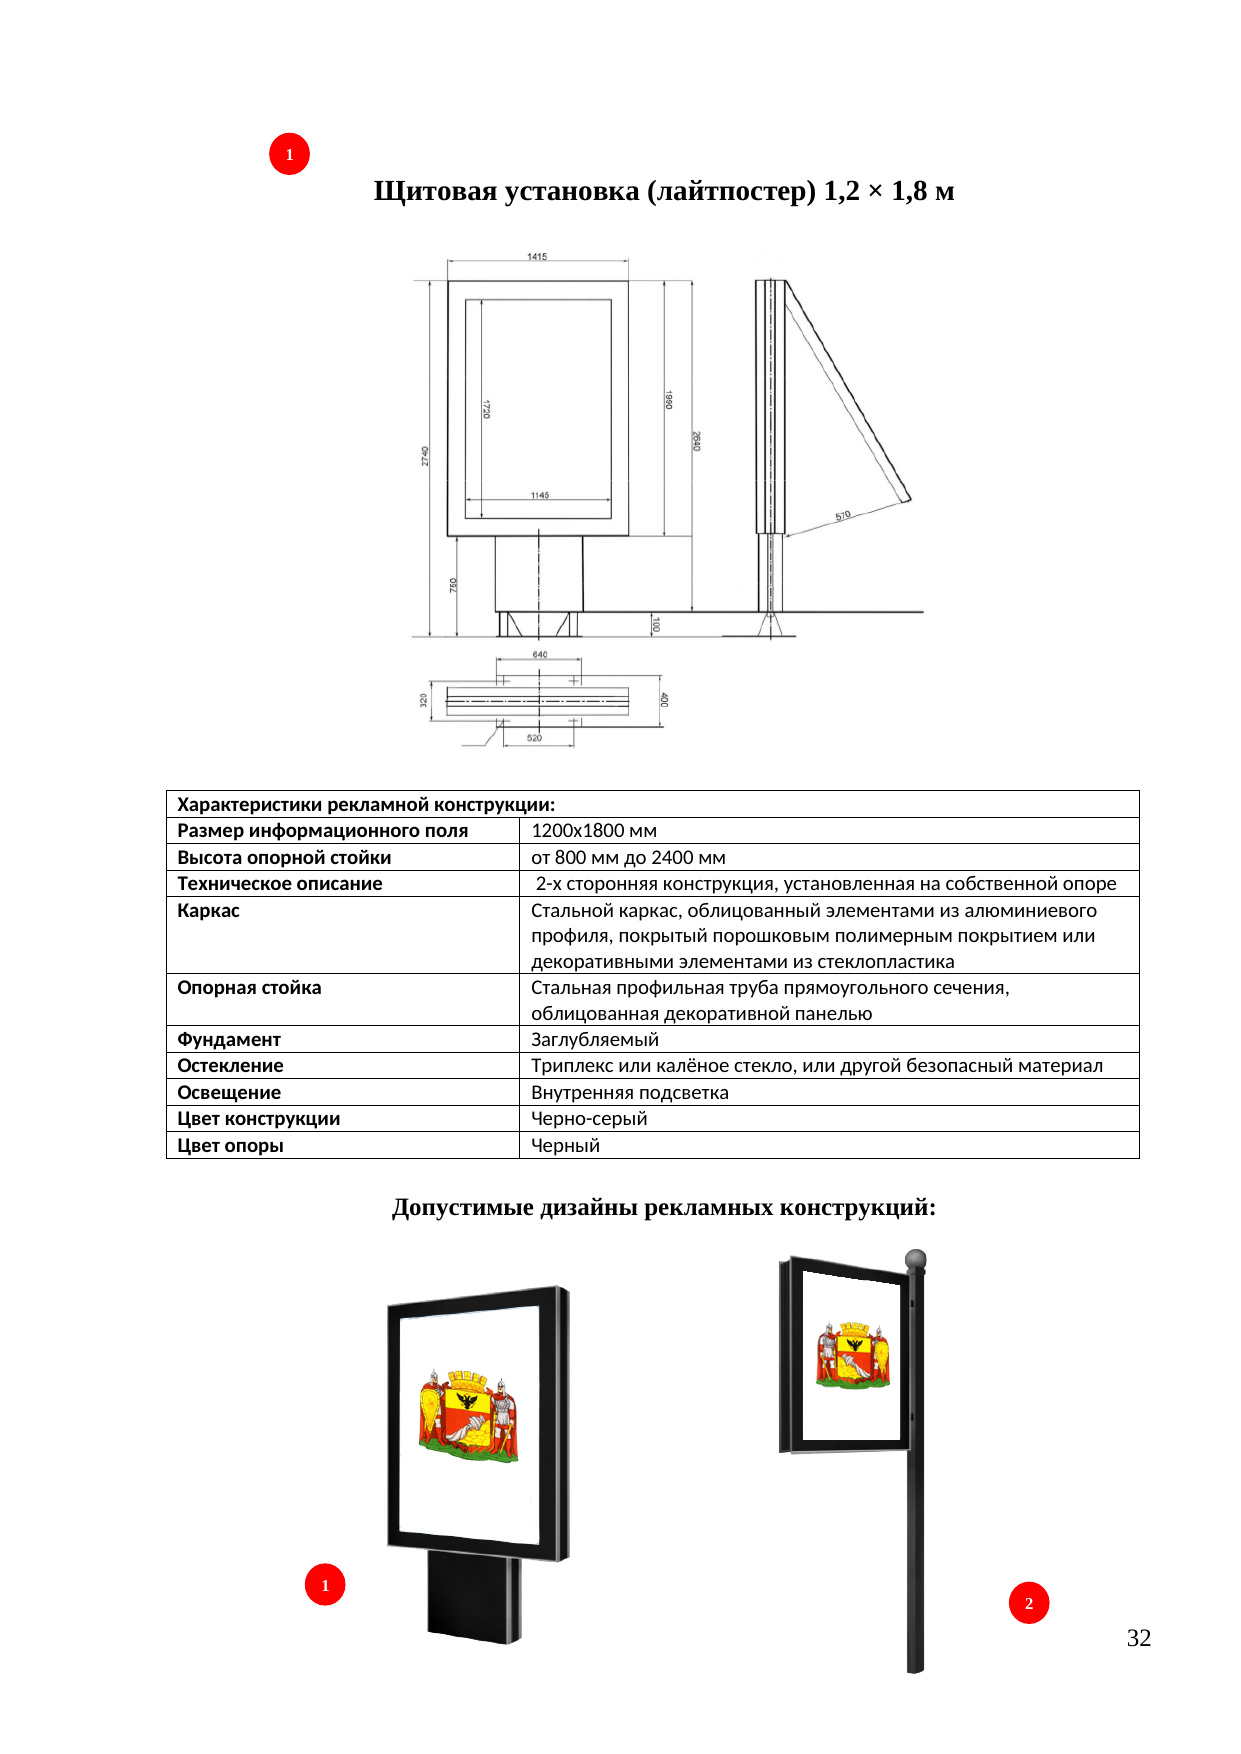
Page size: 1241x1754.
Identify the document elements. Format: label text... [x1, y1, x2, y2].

table_cell 1200х1800 мм [520, 818, 1139, 843]
table_cell Цвет опоры [167, 1132, 519, 1157]
table_cell Размер информационного поля [167, 818, 519, 843]
table_cell Черно-серый [520, 1106, 1139, 1131]
table_cell Триплекс или калёное стекло, или другой безопасный материал [520, 1053, 1139, 1078]
picture [387, 1285, 570, 1645]
table_cell Фундамент [167, 1026, 519, 1052]
table_cell Высота опорной стойки [167, 844, 519, 869]
table_cell Опорная стойка [167, 974, 519, 1025]
table_header Характеристики рекламной конструкции: [167, 791, 1139, 817]
table_cell Внутренняя подсветка [520, 1079, 1139, 1104]
text Щитовая установка (лайтпостер) 1,2 × 1,8 м [177, 173, 1152, 207]
text Допустимые дизайны рекламных конструкций: [177, 1192, 1152, 1221]
table_cell Заглубляемый [520, 1026, 1139, 1052]
table_cell Стальной каркас, облицованный элементами из алюминиевого профиля, покрытый порошковым полимерным покрытием или декоративными элементами из стеклопластика [520, 897, 1139, 973]
table_cell Цвет конструкции [167, 1106, 519, 1131]
table_cell Техническое описание [167, 871, 519, 896]
picture [778, 1249, 927, 1674]
table_cell Черный [520, 1132, 1139, 1157]
table_cell 2-х сторонняя конструкция, установленная на собственной опоре [520, 871, 1139, 896]
table_cell Каркас [167, 897, 519, 973]
table_cell от 800 мм до 2400 мм [520, 844, 1139, 869]
table_cell Стальная профильная труба прямоугольного сечения, облицованная декоративной панелью [520, 974, 1139, 1025]
table_cell Остекление [167, 1053, 519, 1078]
picture [393, 240, 936, 757]
table_cell Освещение [167, 1079, 519, 1104]
